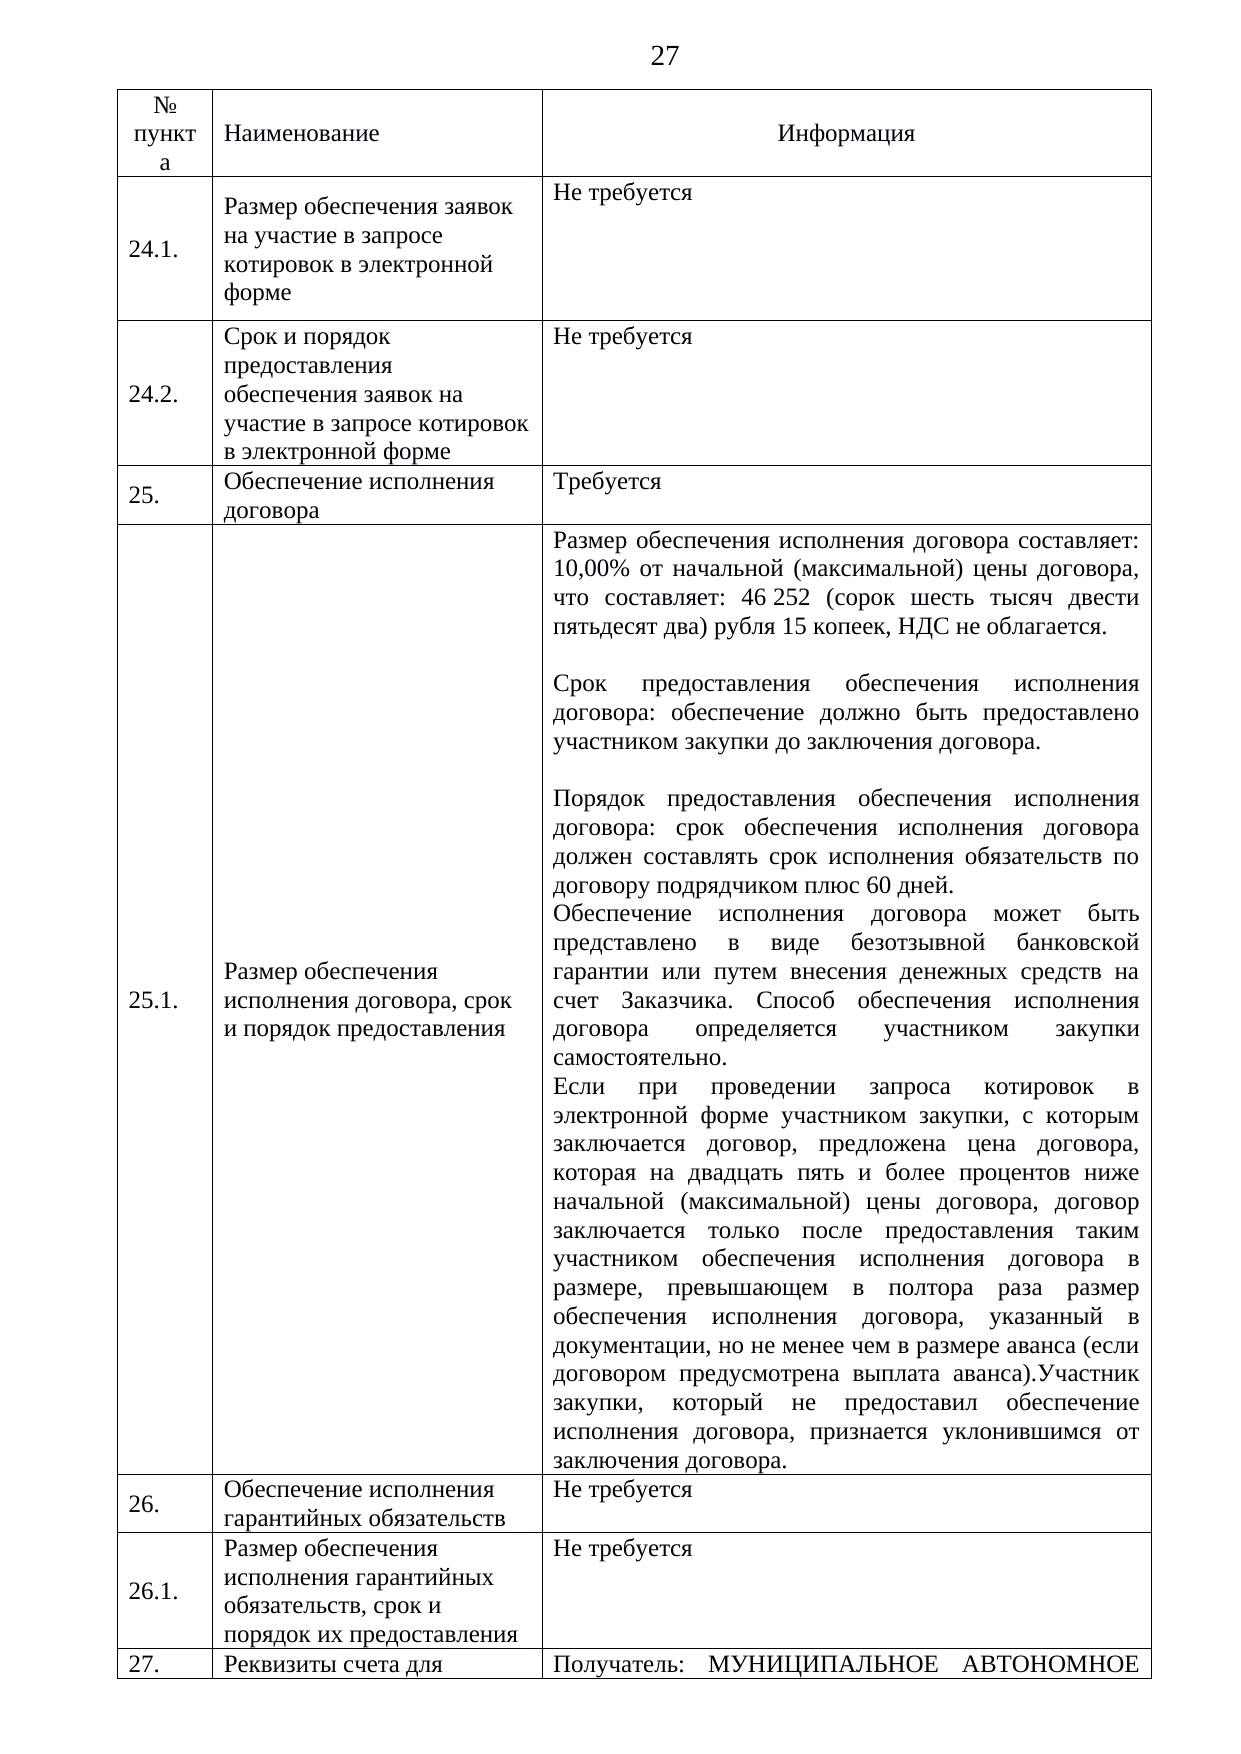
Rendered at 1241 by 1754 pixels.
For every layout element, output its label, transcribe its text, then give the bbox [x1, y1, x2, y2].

table_cell Обеспечение исполнения договора [213, 466, 542, 524]
table_cell Обеспечение исполнения гарантийных обязательств [213, 1475, 542, 1532]
table_cell 24.2. [118, 321, 212, 465]
table_cell Требуется [543, 466, 1151, 524]
table_cell 26. [118, 1475, 212, 1532]
table_cell Не требуется [543, 321, 1151, 465]
table_cell 25. [118, 466, 212, 524]
table_header Наименование [213, 90, 542, 176]
table_header Информация [543, 90, 1151, 176]
table_cell Не требуется [543, 1533, 1151, 1648]
table_cell Срок и порядок предоставления обеспечения заявок на участие в запросе котировок в электронной форме [213, 321, 542, 465]
table_cell 25.1. [118, 525, 212, 1473]
table_cell Размер обеспечения исполнения гарантийных обязательств, срок и порядок их предоставления [213, 1533, 542, 1648]
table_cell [213, 1649, 542, 1678]
table_cell Размер обеспечения заявок на участие в запросе котировок в электронной форме [213, 177, 542, 320]
table_cell Размер обеспечения исполнения договора, срок и порядок предоставления [213, 525, 542, 1473]
table_header № пункта [118, 90, 212, 176]
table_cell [543, 1649, 1151, 1678]
table_cell 27. [118, 1649, 212, 1678]
table_cell Не требуется [543, 1475, 1151, 1532]
table_cell Не требуется [543, 177, 1151, 320]
table_cell 24.1. [118, 177, 212, 320]
table_cell 26.1. [118, 1533, 212, 1648]
table_cell Размер обеспечения исполнения договора составляет: 10,00% от начальной (максимальной) цены договора, что составляет: 46 252 (сорок шесть тысяч двести пятьдесят два) рубля 15 копеек, НДС не облагается. Срок предоставления обеспечения исполнения договора: обеспечение должно быть предоставлено участником закупки до заключения договора. Порядок предоставления обеспечения исполнения договора: срок обеспечения исполнения договора должен составлять срок исполнения обязательств по договору подрядчиком плюс 60 дней. Обеспечение исполнения договора может быть представлено в виде безотзывной банковской гарантии или путем внесения денежных средств на счет Заказчика. Способ обеспечения исполнения договора определяется участником закупки самостоятельно. Если при проведении запроса котировок в электронной форме участником закупки, с которым заключается договор, предложена цена договора, которая на двадцать пять и более процентов ниже начальной (максимальной) цены договора, договор заключается только после предоставления таким участником обеспечения исполнения договора в размере, превышающем в полтора раза размер обеспечения исполнения договора, указанный в документации, но не менее чем в размере аванса (если договором предусмотрена выплата аванса).Участник закупки, который не предоставил обеспечение исполнения договора, признается уклонившимся от заключения договора. [543, 525, 1151, 1473]
